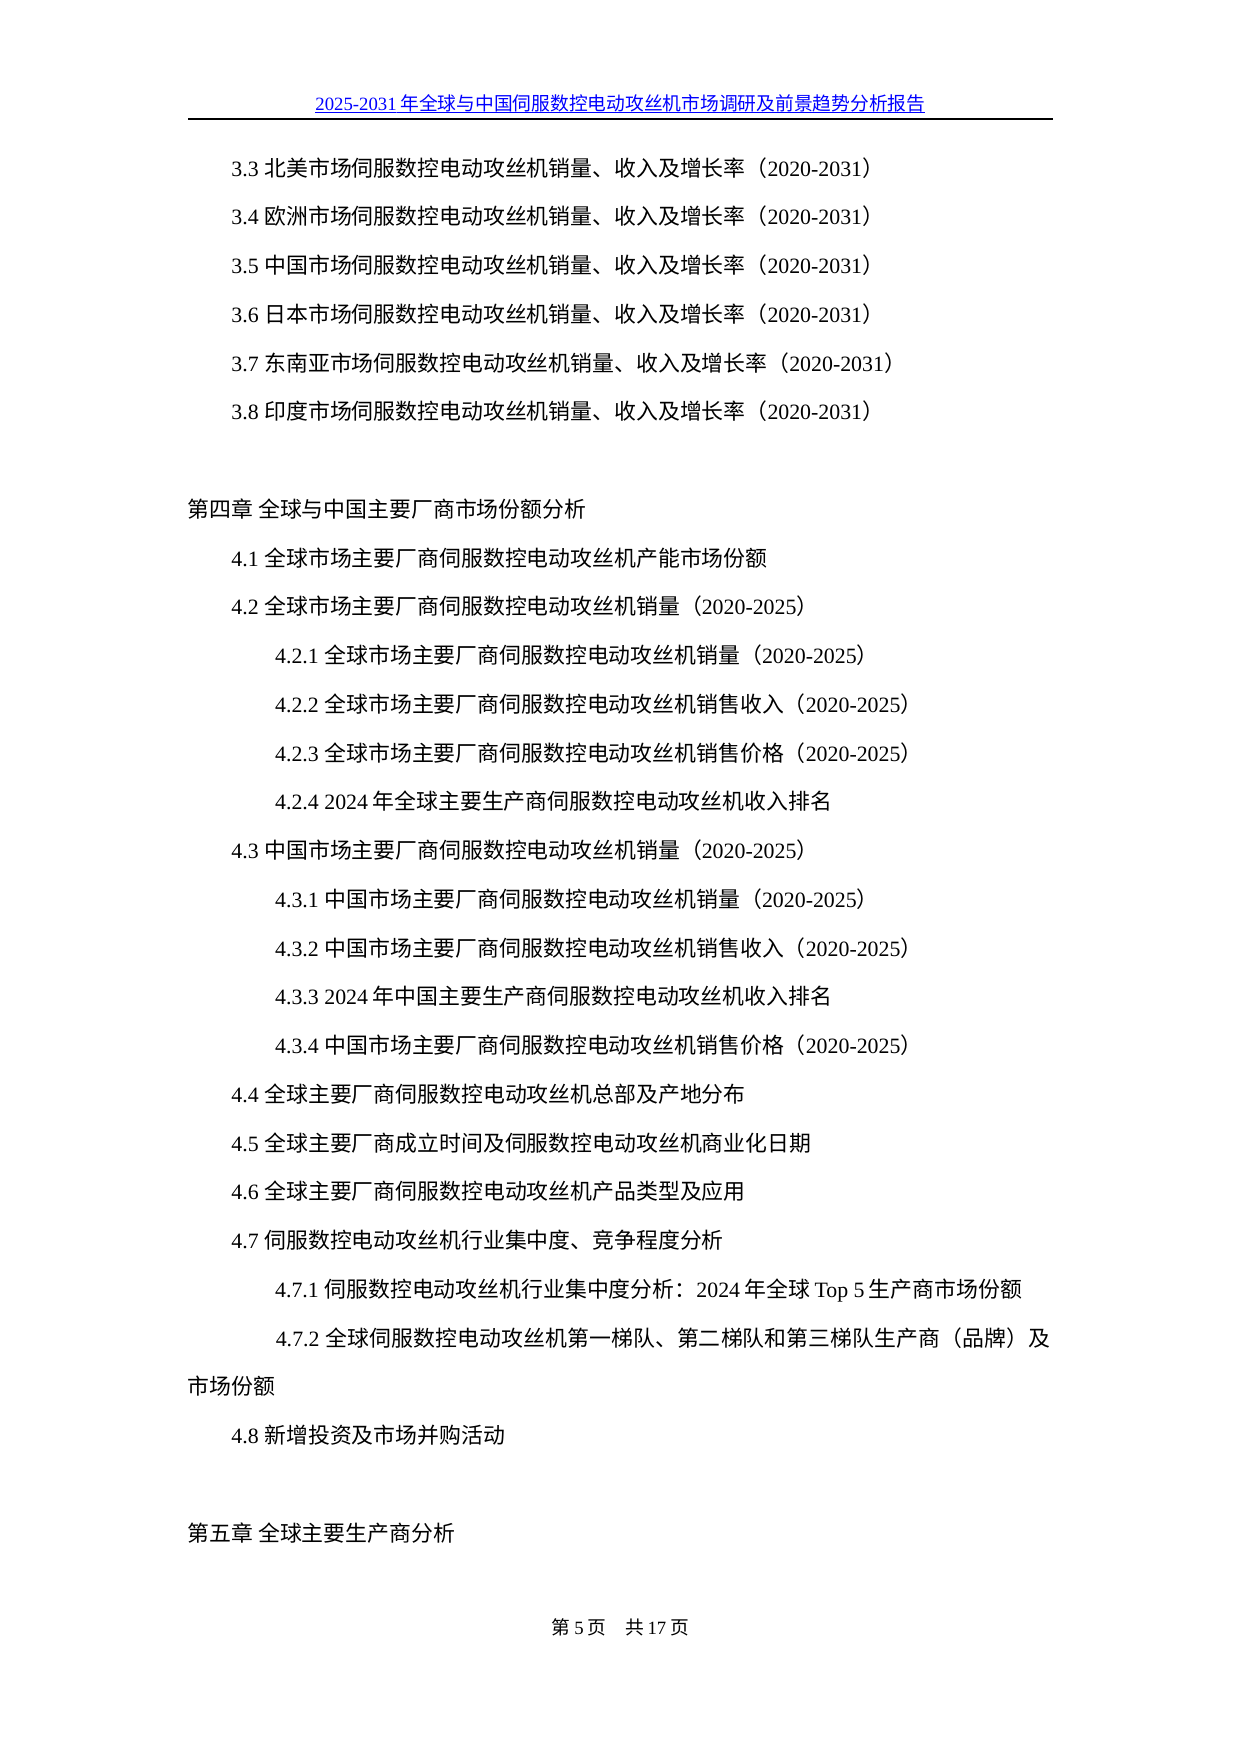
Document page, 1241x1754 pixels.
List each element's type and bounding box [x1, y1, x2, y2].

text [187, 150, 1053, 1548]
